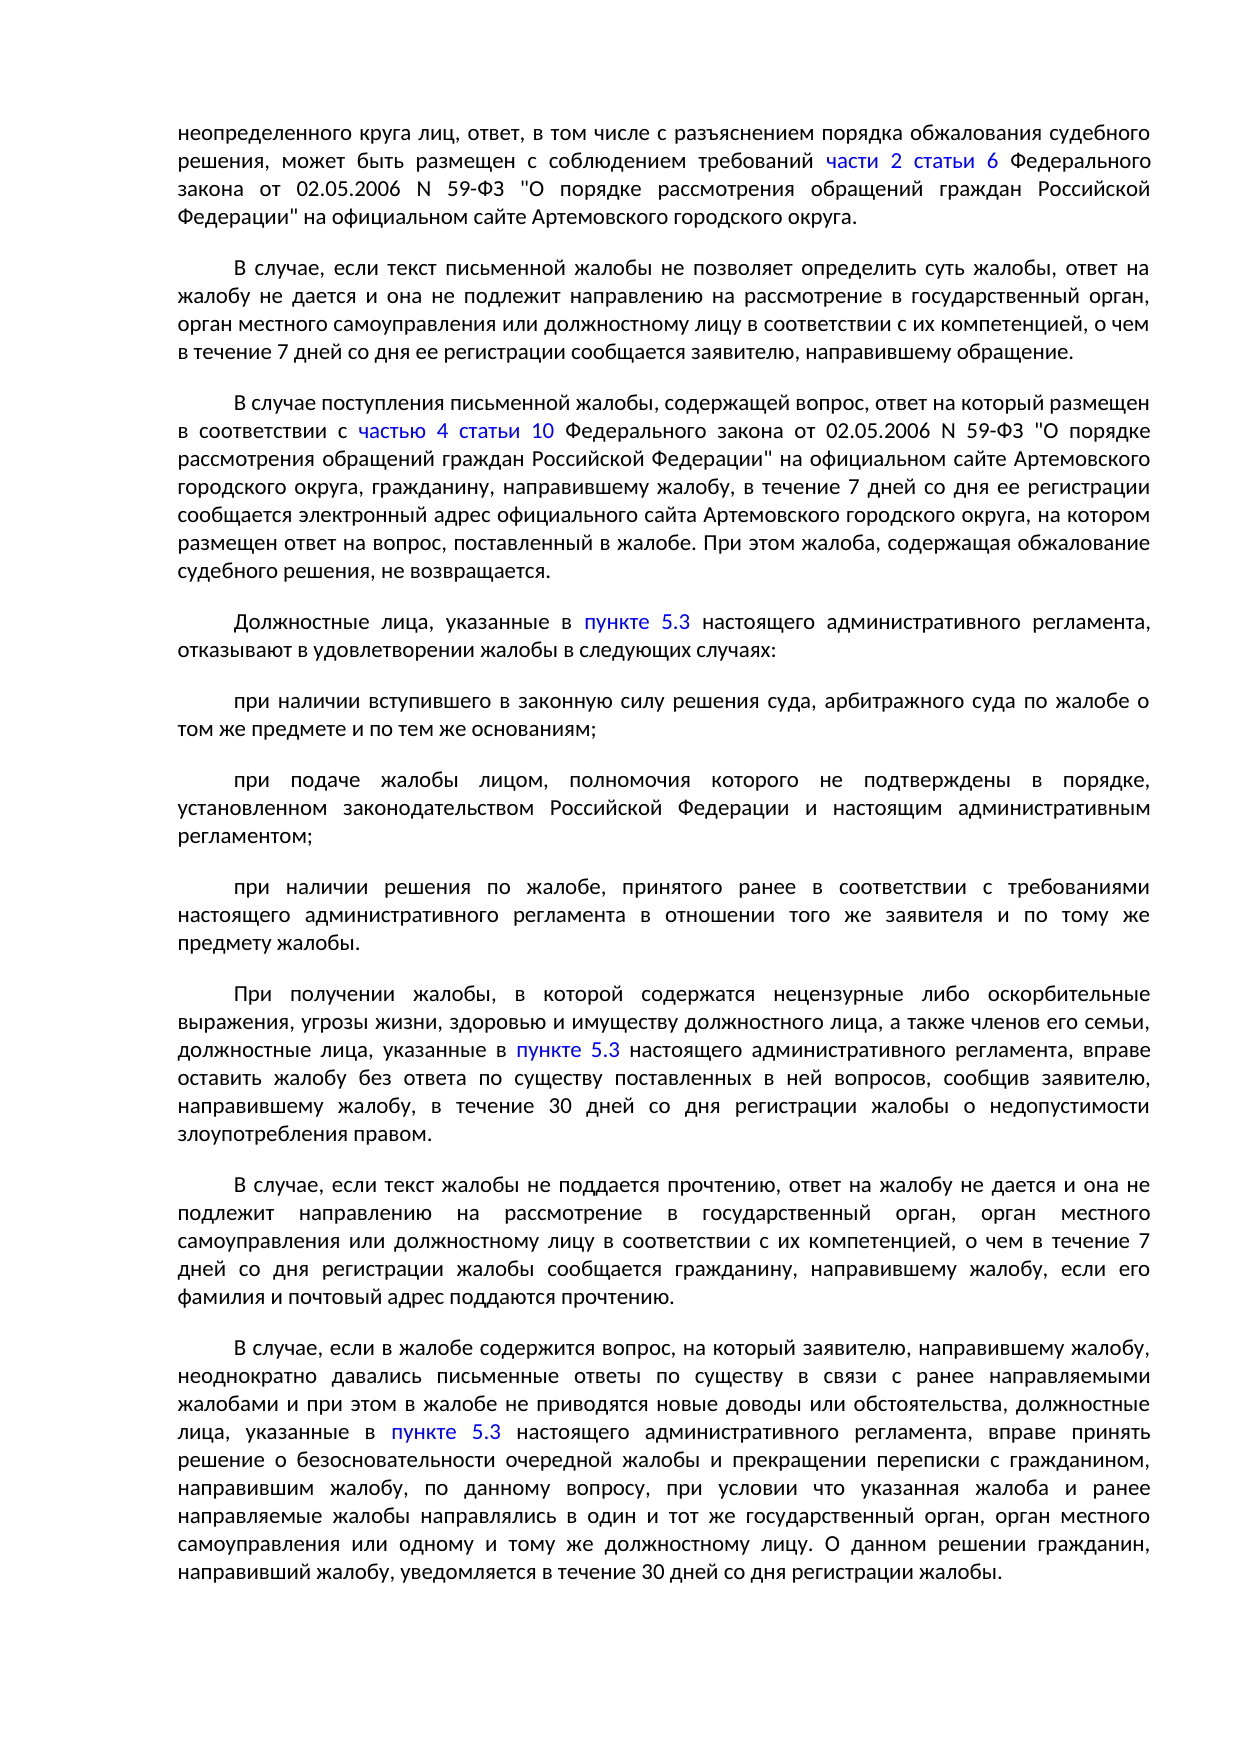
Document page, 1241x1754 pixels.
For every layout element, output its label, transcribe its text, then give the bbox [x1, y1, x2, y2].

text При получении жалобы, в которой содержатся нецензурные либо оскорбительные выражения, угрозы жизни, здоровью и имуществу должностного лица, а также членов его семьи, должностные лица, указанные в пункте 5.3 настоящего административного регламента, вправе оставить жалобу без ответа по существу поставленных в ней вопросов, сообщив заявителю, направившему жалобу, в течение 30 дней со дня регистрации жалобы о недопустимости злоупотребления правом. [177, 979, 1152, 1147]
text В случае, если текст жалобы не поддается прочтению, ответ на жалобу не дается и она не подлежит направлению на рассмотрение в государственный орган, орган местного самоуправления или должностному лицу в соответствии с их компетенцией, о чем в течение 7 дней со дня регистрации жалобы сообщается гражданину, направившему жалобу, если его фамилия и почтовый адрес поддаются прочтению. [177, 1170, 1152, 1310]
text при подаче жалобы лицом, полномочия которого не подтверждены в порядке, установленном законодательством Российской Федерации и настоящим административным регламентом; [177, 765, 1152, 849]
text В случае, если текст письменной жалобы не позволяет определить суть жалобы, ответ на жалобу не дается и она не подлежит направлению на рассмотрение в государственный орган, орган местного самоуправления или должностному лицу в соответствии с их компетенцией, о чем в течение 7 дней со дня ее регистрации сообщается заявителю, направившему обращение. [177, 253, 1152, 365]
text Должностные лица, указанные в пункте 5.3 настоящего административного регламента, отказывают в удовлетворении жалобы в следующих случаях: [177, 607, 1152, 663]
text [177, 118, 1152, 230]
text при наличии решения по жалобе, принятого ранее в соответствии с требованиями настоящего административного регламента в отношении того же заявителя и по тому же предмету жалобы. [177, 872, 1152, 956]
text при наличии вступившего в законную силу решения суда, арбитражного суда по жалобе о том же предмете и по тем же основаниям; [177, 686, 1152, 742]
text В случае поступления письменной жалобы, содержащей вопрос, ответ на который размещен в соответствии с частью 4 статьи 10 Федерального закона от 02.05.2006 N 59-ФЗ "О порядке рассмотрения обращений граждан Российской Федерации" на официальном сайте Артемовского городского округа, гражданину, направившему жалобу, в течение 7 дней со дня ее регистрации сообщается электронный адрес официального сайта Артемовского городского округа, на котором размещен ответ на вопрос, поставленный в жалобе. При этом жалоба, содержащая обжалование судебного решения, не возвращается. [177, 388, 1152, 584]
text В случае, если в жалобе содержится вопрос, на который заявителю, направившему жалобу, неоднократно давались письменные ответы по существу в связи с ранее направляемыми жалобами и при этом в жалобе не приводятся новые доводы или обстоятельства, должностные лица, указанные в пункте 5.3 настоящего административного регламента, вправе принять решение о безосновательности очередной жалобы и прекращении переписки с гражданином, направившим жалобу, по данному вопросу, при условии что указанная жалоба и ранее направляемые жалобы направлялись в один и тот же государственный орган, орган местного самоуправления или одному и тому же должностному лицу. О данном решении гражданин, направивший жалобу, уведомляется в течение 30 дней со дня регистрации жалобы. [177, 1333, 1152, 1585]
